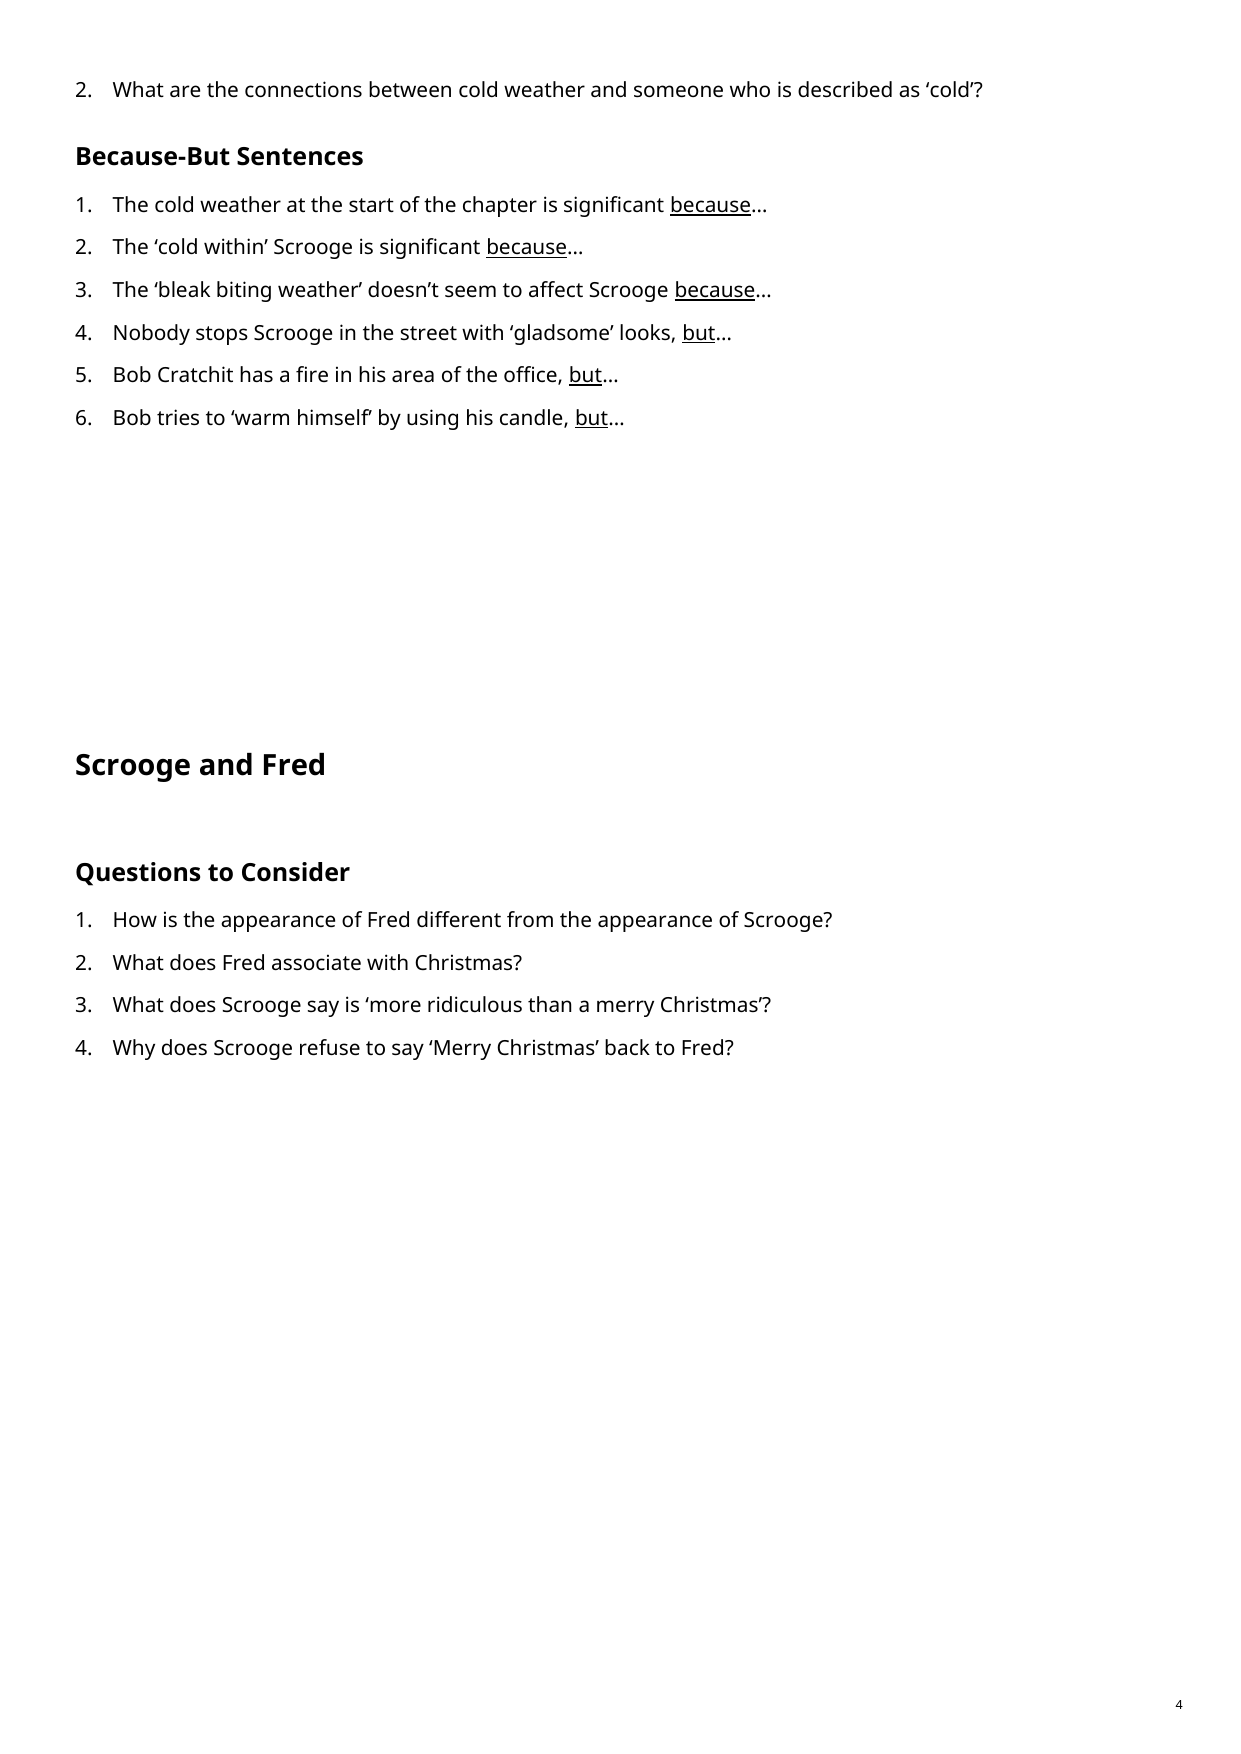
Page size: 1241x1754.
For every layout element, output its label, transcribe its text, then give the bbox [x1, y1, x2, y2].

list Bob Cratchit has a fire in his area of the office, but… [75, 360, 1165, 389]
list Bob tries to ‘warm himself’ by using his candle, but… [75, 403, 1165, 431]
text Scrooge and Fred [75, 744, 1165, 783]
list Nobody stops Scrooge in the street with ‘gladsome’ looks, but… [75, 318, 1165, 346]
list The ‘bleak biting weather’ doesn’t seem to affect Scrooge because… [75, 275, 1165, 303]
list What does Fred associate with Christmas? [75, 948, 1165, 976]
list What does Scrooge say is ‘more ridiculous than a merry Christmas’? [75, 991, 1165, 1019]
text Questions to Consider [75, 854, 1165, 888]
list The cold weather at the start of the chapter is significant because… [75, 190, 1165, 218]
list How is the appearance of Fred different from the appearance of Scrooge? [75, 905, 1165, 934]
list Why does Scrooge refuse to say ‘Merry Christmas’ back to Fred? [75, 1033, 1165, 1062]
list The ‘cold within’ Scrooge is significant because… [75, 232, 1165, 261]
text Because-But Sentences [75, 139, 1165, 173]
list What are the connections between cold weather and someone who is described as ‘cold’? [75, 75, 1165, 103]
